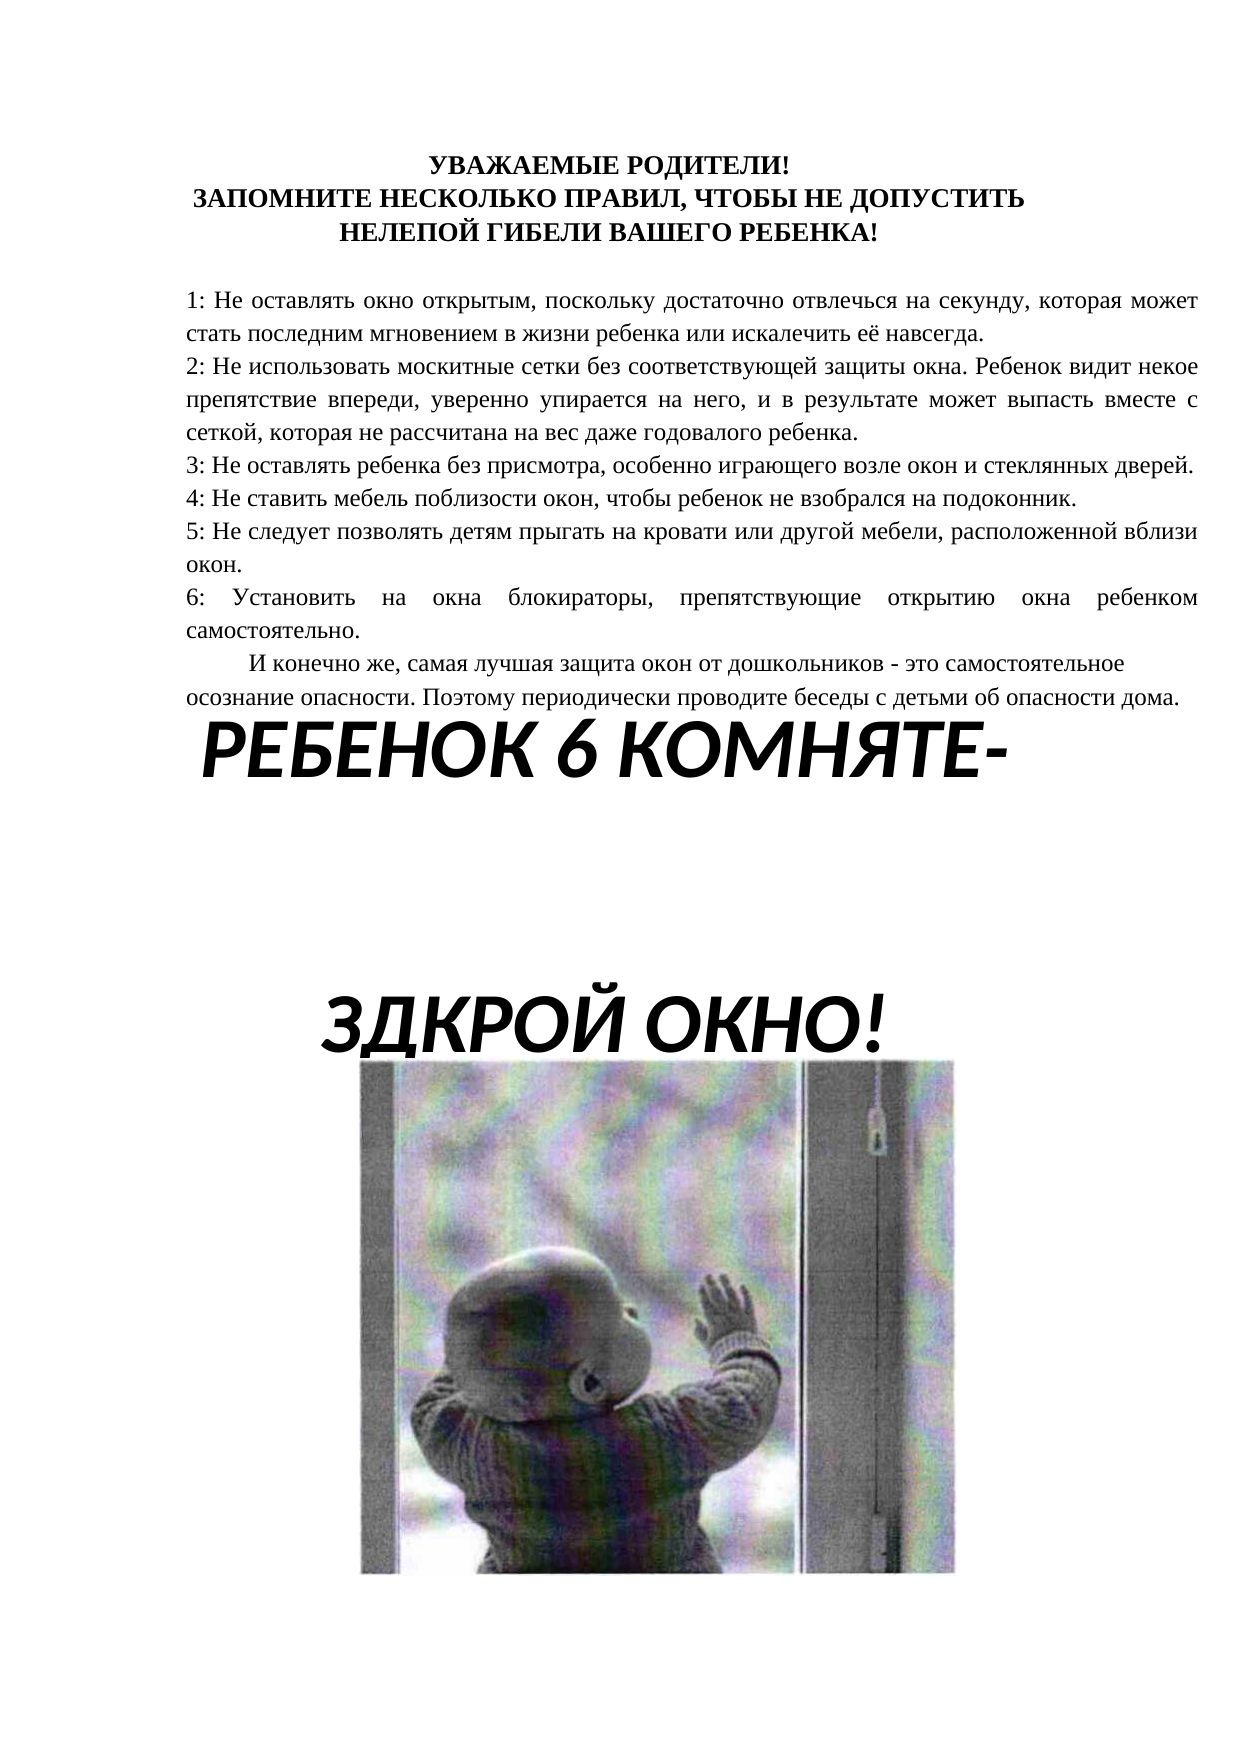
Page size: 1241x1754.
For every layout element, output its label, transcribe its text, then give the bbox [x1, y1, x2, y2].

text 5: Не следует позволять детям прыгать на кровати или другой мебели, расположенной вблизи окон. [186, 516, 1199, 578]
text И конечно же, самая лучшая защита окон от дошкольников - это самостоятельное осознание опасности. Поэтому периодически проводите беседы с детьми об опасности дома. [186, 648, 1199, 710]
text 6: Установить на окна блокираторы, препятствующие открытию окна ребенком самостоятельно. [186, 582, 1199, 644]
text 2: Не использовать москитные сетки без соответствующей защиты окна. Ребенок видит некое препятствие впереди, уверенно упирается на него, и в результате может выпасть вместе с сеткой, которая не рассчитана на вес даже годовалого ребенка. [186, 351, 1199, 446]
text 3: Не оставлять ребенка без присмотра, особенно играющего возле окон и стеклянных дверей. [186, 450, 1199, 479]
text 4: Не ставить мебель поблизости окон, чтобы ребенок не взобрался на подоконник. [186, 483, 1199, 512]
text ЗАПОМНИТЕ НЕСКОЛЬКО ПРАВИЛ, ЧТОБЫ НЕ ДОПУСТИТЬ НЕЛЕПОЙ ГИБЕЛИ ВАШЕГО РЕБЕНКА! [19, 182, 1199, 247]
text УВАЖАЕМЫЕ РОДИТЕЛИ! [19, 149, 1199, 180]
picture [358, 1058, 957, 1576]
text РЕБЕНОК 6 КОМНЯТЕ- [19, 714, 1199, 793]
text 1: Не оставлять окно открытым, поскольку достаточно отвлечься на секунду, которая может стать последним мгновением в жизни ребенка или искалечить её навсегда. [186, 285, 1199, 347]
text ЗДКРОЙ ОКНО! [19, 969, 1199, 1059]
